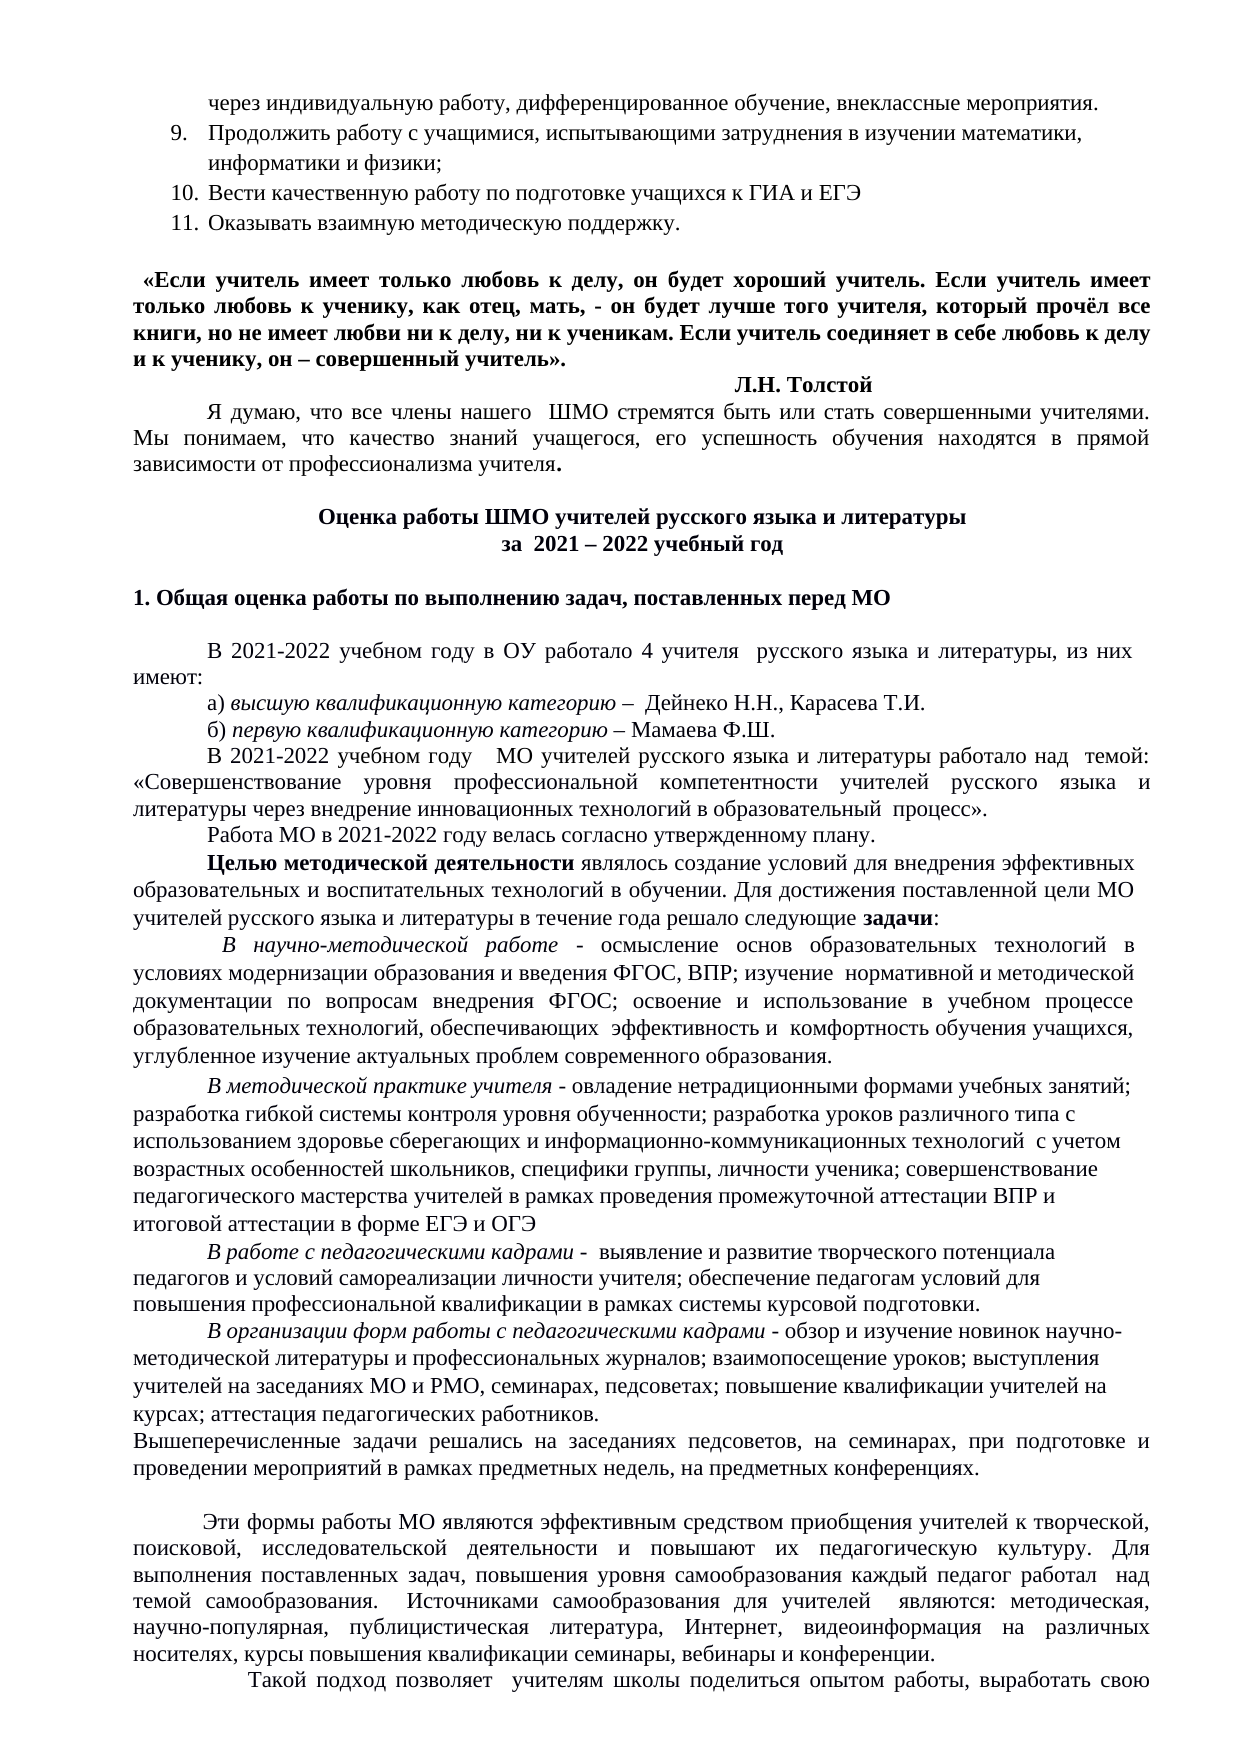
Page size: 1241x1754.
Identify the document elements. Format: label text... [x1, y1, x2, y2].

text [133, 1666, 1152, 1692]
list Продолжить работу с учащимися, испытывающими затруднения в изучении математики, информатики и физики; [170, 119, 1152, 175]
text «Если учитель имеет только любовь к делу, он будет хороший учитель. Если учитель имеет только любовь к ученику, как отец, мать, - он будет лучше того учителя, который прочёл все книги, но не имеет любви ни к делу, ни к ученикам. Если учитель соединяет в себе любовь к делу и к ученику, он – совершенный учитель». [133, 266, 1152, 371]
text В 2021-2022 учебном году МО учителей русского языка и литературы работало над темой: «Совершенствование уровня профессиональной компетентности учителей русского языка и литературы через внедрение инновационных технологий в образовательный процесс». [133, 742, 1152, 821]
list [170, 89, 1152, 115]
text Вышеперечисленные задачи решались на заседаниях педсоветов, на семинарах, при подготовке и проведении мероприятий в рамках предметных недель, на предметных конференциях. [133, 1427, 1152, 1480]
text за 2021 – 2022 учебный год [133, 529, 1152, 556]
text б) первую квалификационную категорию – Мамаева Ф.Ш. [133, 716, 1134, 742]
text Л.Н. Толстой [133, 371, 1152, 398]
text Оценка работы ШМО учителей русского языка и литературы [133, 503, 1152, 529]
text Я думаю, что все члены нашего ШМО стремятся быть или стать совершенными учителями. Мы понимаем, что качество знаний учащегося, его успешность обучения находятся в прямой зависимости от профессионализма учителя. [133, 398, 1152, 477]
text Эти формы работы МО являются эффективным средством приобщения учителей к творческой, поисковой, исследовательской деятельности и повышают их педагогическую культуру. Для выполнения поставленных задач, повышения уровня самообразования каждый педагог работал над темой самообразования. Источниками самообразования для учителей являются: методическая, научно-популярная, публицистическая литература, Интернет, видеоинформация на различных носителях, курсы повышения квалификации семинары, вебинары и конференции. [133, 1508, 1152, 1666]
list Оказывать взаимную методическую поддержку. [170, 209, 1152, 236]
text В организации форм работы с педагогическими кадрами - обзор и изучение новинок научно-методической литературы и профессиональных журналов; взаимопосещение уроков; выступления учителей на заседаниях МО и РМО, семинарах, педсоветах; повышение квалификации учителей на курсах; аттестация педагогических работников. [133, 1317, 1136, 1426]
text Работа МО в 2021-2022 году велась согласно утвержденному плану. [133, 821, 1136, 847]
text В 2021-2022 учебном году в ОУ работало 4 учителя русского языка и литературы, из них имеют: [133, 637, 1134, 689]
text Целью методической деятельности являлось создание условий для внедрения эффективных образовательных и воспитательных технологий в обучении. Для достижения поставленной цели МО учителей русского языка и литературы в течение года решало следующие задачи: [133, 849, 1136, 930]
list Вести качественную работу по подготовке учащихся к ГИА и ЕГЭ [170, 179, 1152, 206]
text В работе с педагогическими кадрами - выявление и развитие творческого потенциала педагогов и условий самореализации личности учителя; обеспечение педагогам условий для повышения профессиональной квалификации в рамках системы курсовой подготовки. [133, 1238, 1136, 1317]
text 1. Общая оценка работы по выполнению задач, поставленных перед МО [133, 584, 1152, 610]
text В научно-методической работе - осмысление основ образовательных технологий в условиях модернизации образования и введения ФГОС, ВПР; изучение нормативной и методической документации по вопросам внедрения ФГОС; освоение и использование в учебном процессе образовательных технологий, обеспечивающих эффективность и комфортность обучения учащихся, углубленное изучение актуальных проблем современного образования. [133, 932, 1136, 1068]
text В методической практике учителя - овладение нетрадиционными формами учебных занятий; разработка гибкой системы контроля уровня обученности; разработка уроков различного типа с использованием здоровье сберегающих и информационно-коммуникационных технологий с учетом возрастных особенностей школьников, специфики группы, личности ученика; совершенствование педагогического мастерства учителей в рамках проведения промежуточной аттестации ВПР и итоговой аттестации в форме ЕГЭ и ОГЭ [133, 1072, 1136, 1236]
text а) высшую квалификационную категорию – Дейнеко Н.Н., Карасева Т.И. [133, 689, 1134, 716]
